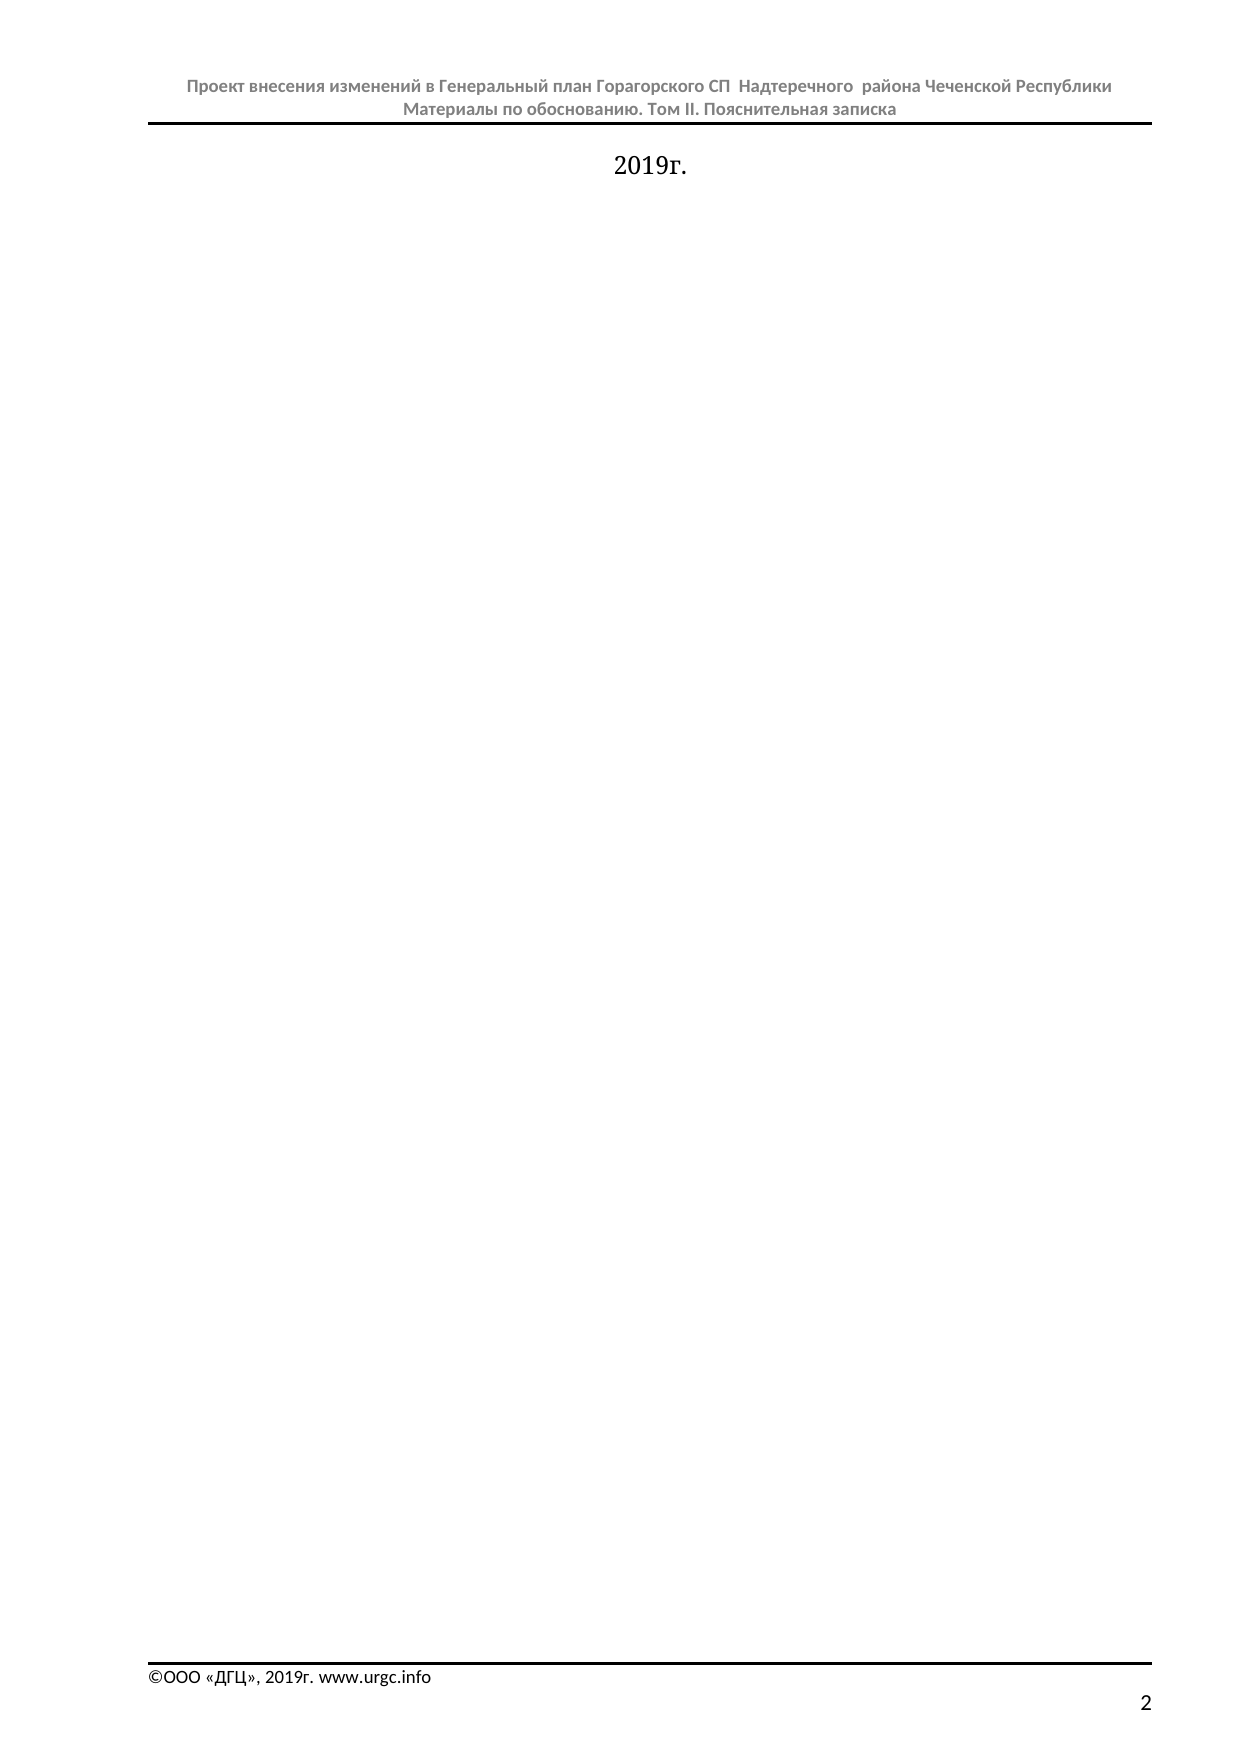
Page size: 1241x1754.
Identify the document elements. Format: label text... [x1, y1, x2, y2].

text 2019г. [148, 148, 1152, 182]
